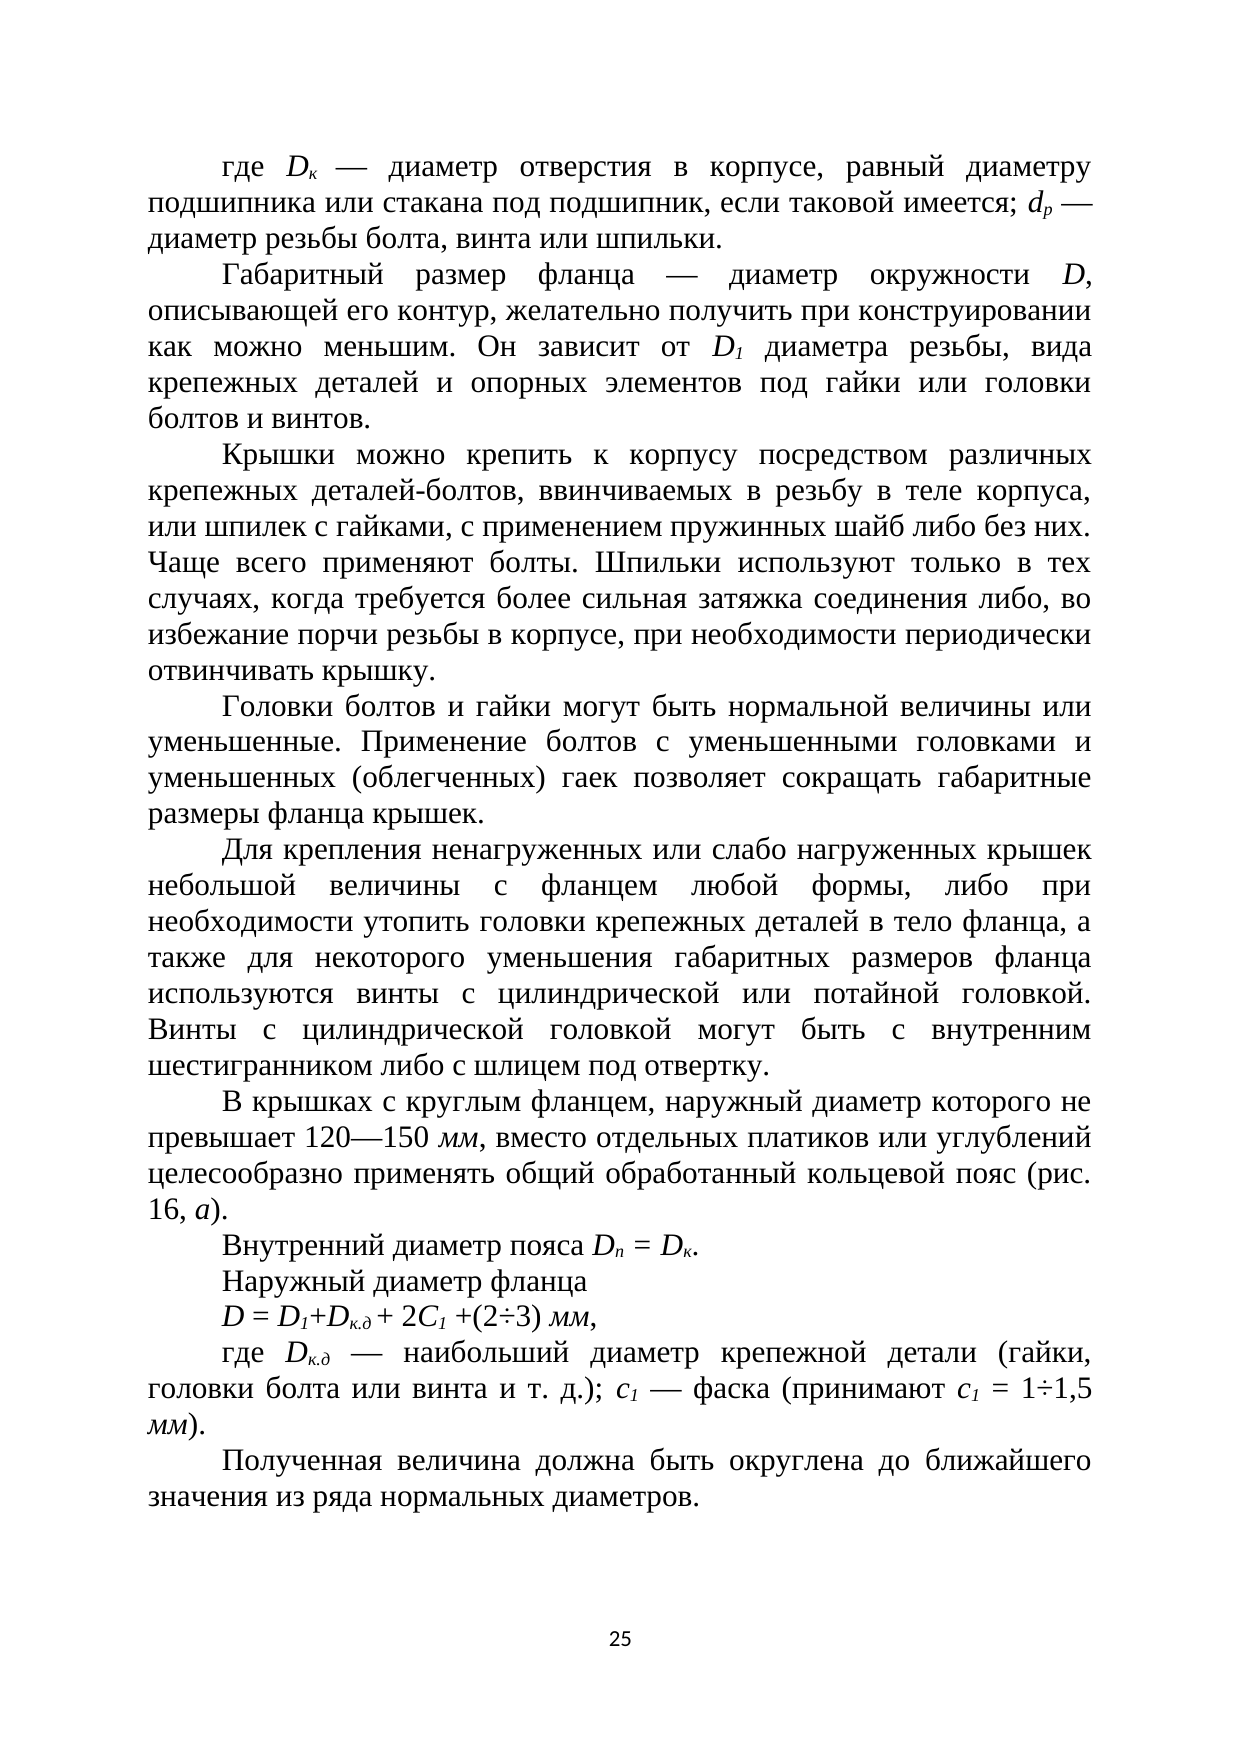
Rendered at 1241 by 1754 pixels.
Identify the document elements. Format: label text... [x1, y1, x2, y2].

text D = D1+Dк.д + 2C1 +(2÷3) мм, [148, 1298, 1092, 1334]
text Крышки можно крепить к корпусу посредством различных крепежных деталей-болтов, ввинчиваемых в резьбу в теле корпуса, или шпилек с гайками, с применением пружинных шайб либо без них. Чаще всего применяют болты. Шпильки используют только в тех случаях, когда требуется более сильная затяжка соединения либо, во избежание порчи резьбы в корпусе, при необходимости периодически отвинчивать крышку. [148, 435, 1092, 687]
text Габаритный размер фланца — диаметр окружности D, описывающей его контур, желательно получить при конструировании как можно меньшим. Он зависит от D1 диаметра резьбы, вида крепежных деталей и опорных элементов под гайки или головки болтов и винтов. [148, 256, 1092, 435]
text где Dк — диаметр отверстия в корпусе, равный диаметру подшипника или стакана под подшипник, если таковой имеется; dp — диаметр резьбы болта, винта или шпильки. [148, 148, 1092, 256]
text Внутренний диаметр пояса Dn = Dк. [148, 1226, 1092, 1262]
text В крышках с круглым фланцем, наружный диаметр которого не превышает 120—150 мм, вместо отдельных платиков или углублений целесообразно применять общий обработанный кольцевой пояс (рис. 16, а). [148, 1082, 1092, 1226]
text Головки болтов и гайки могут быть нормальной величины или уменьшенные. Применение болтов с уменьшенными головками и уменьшенных (облегченных) гаек позволяет сокращать габаритные размеры фланца крышек. [148, 687, 1092, 831]
text Полученная величина должна быть округлена до ближайшего значения из ряда нормальных диаметров. [148, 1441, 1092, 1513]
text Для крепления ненагруженных или слабо нагруженных крышек небольшой величины с фланцем любой формы, либо при необходимости утопить головки крепежных деталей в тело фланца, а также для некоторого уменьшения габаритных размеров фланца используются винты с цилиндрической или потайной головкой. Винты с цилиндрической головкой могут быть с внутренним шестигранником либо с шлицем под отвертку. [148, 831, 1092, 1082]
text Наружный диаметр фланца [148, 1262, 1092, 1298]
text где Dк.д — наибольший диаметр крепежной детали (гайки, головки болта или винта и т. д.); с1 — фаска (принимают с1 = 1÷1,5 мм). [148, 1334, 1092, 1441]
